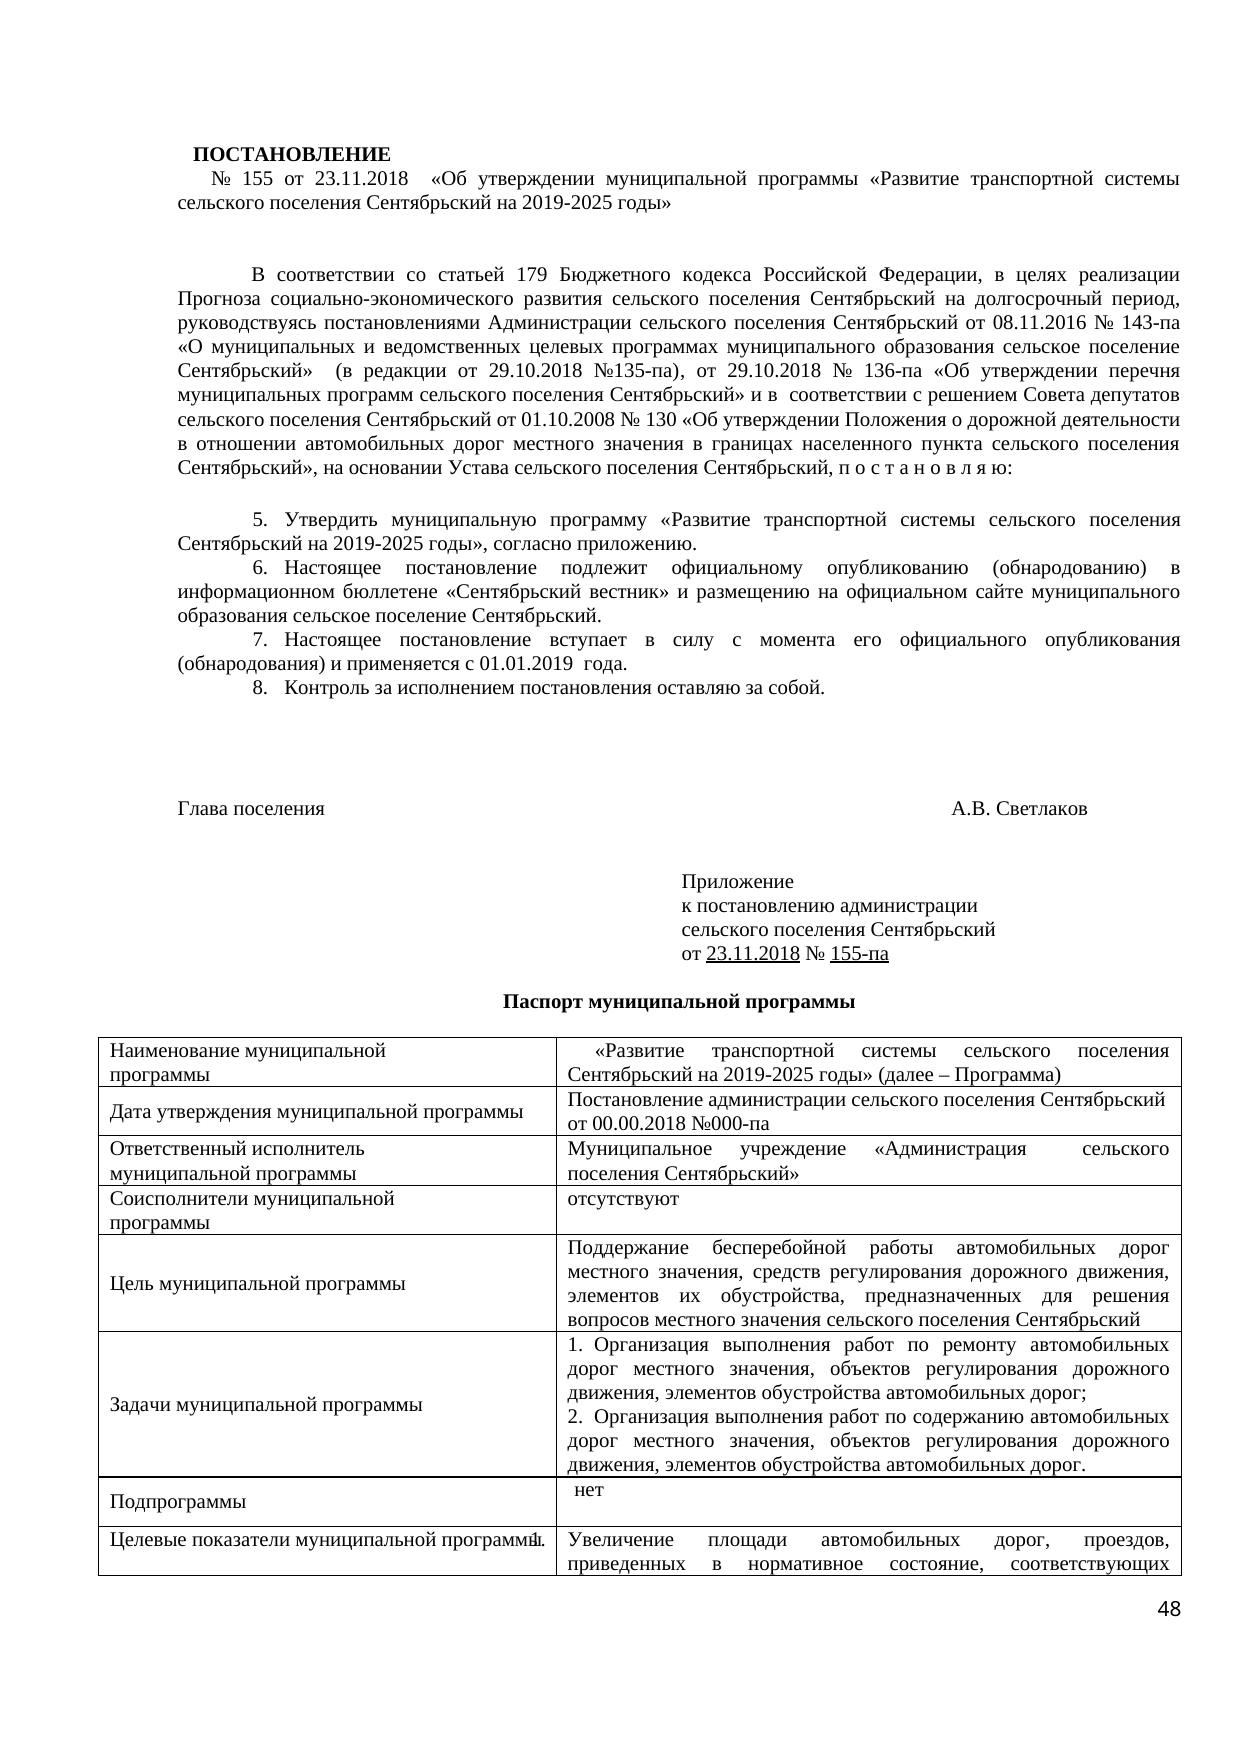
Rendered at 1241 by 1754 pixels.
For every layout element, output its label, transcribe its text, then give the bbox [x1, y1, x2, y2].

text Паспорт муниципальной программы [177, 989, 1181, 1013]
list Контроль за исполнением постановления оставляю за собой. [177, 675, 1181, 699]
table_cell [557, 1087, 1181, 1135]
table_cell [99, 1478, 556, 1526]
list Настоящее постановление подлежит официальному опубликованию (обнародованию) в информационном бюллетене «Сентябрьский вестник» и размещению на официальном сайте муниципального образования сельское поселение Сентябрьский. [177, 555, 1181, 627]
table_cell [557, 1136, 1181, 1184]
text ПОСТАНОВЛЕНИЕ [177, 142, 1181, 166]
list Утвердить муниципальную программу «Развитие транспортной системы сельского поселения Сентябрьский на 2019-2025 годы», согласно приложению. [177, 507, 1181, 555]
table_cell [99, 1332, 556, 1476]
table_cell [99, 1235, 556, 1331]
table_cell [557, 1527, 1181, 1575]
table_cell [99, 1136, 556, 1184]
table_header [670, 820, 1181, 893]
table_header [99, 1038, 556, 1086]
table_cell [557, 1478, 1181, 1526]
list Настоящее постановление вступает в силу с момента его официального опубликования (обнародования) и применяется с 01.01.2019 года. [177, 627, 1181, 675]
text В соответствии со статьей 179 Бюджетного кодекса Российской Федерации, в целях реализации Прогноза социально-экономического развития сельского поселения Сентябрьский на долгосрочный период, руководствуясь постановлениями Администрации сельского поселения Сентябрьский от 08.11.2016 № 143-па «О муниципальных и ведомственных целевых программах муниципального образования сельское поселение Сентябрьский» (в редакции от 29.10.2018 №135-па), от 29.10.2018 № 136-па «Об утверждении перечня муниципальных программ сельского поселения Сентябрьский» и в соответствии с решением Совета депутатов сельского поселения Сентябрьский от 01.10.2008 № 130 «Об утверждении Положения о дорожной деятельности в отношении автомобильных дорог местного значения в границах населенного пункта сельского поселения Сентябрьский», на основании Устава сельского поселения Сентябрьский, п о с т а н о в л я ю: [177, 262, 1181, 479]
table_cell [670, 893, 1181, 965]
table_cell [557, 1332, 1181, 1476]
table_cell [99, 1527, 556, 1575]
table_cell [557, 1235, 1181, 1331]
text Глава поселения А.В. Светлаков [177, 796, 1181, 820]
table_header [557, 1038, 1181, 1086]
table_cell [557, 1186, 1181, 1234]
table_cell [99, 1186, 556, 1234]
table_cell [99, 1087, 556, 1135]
text № 155 от 23.11.2018 «Об утверждении муниципальной программы «Развитие транспортной системы сельского поселения Сентябрьский на 2019-2025 годы» [177, 166, 1181, 214]
